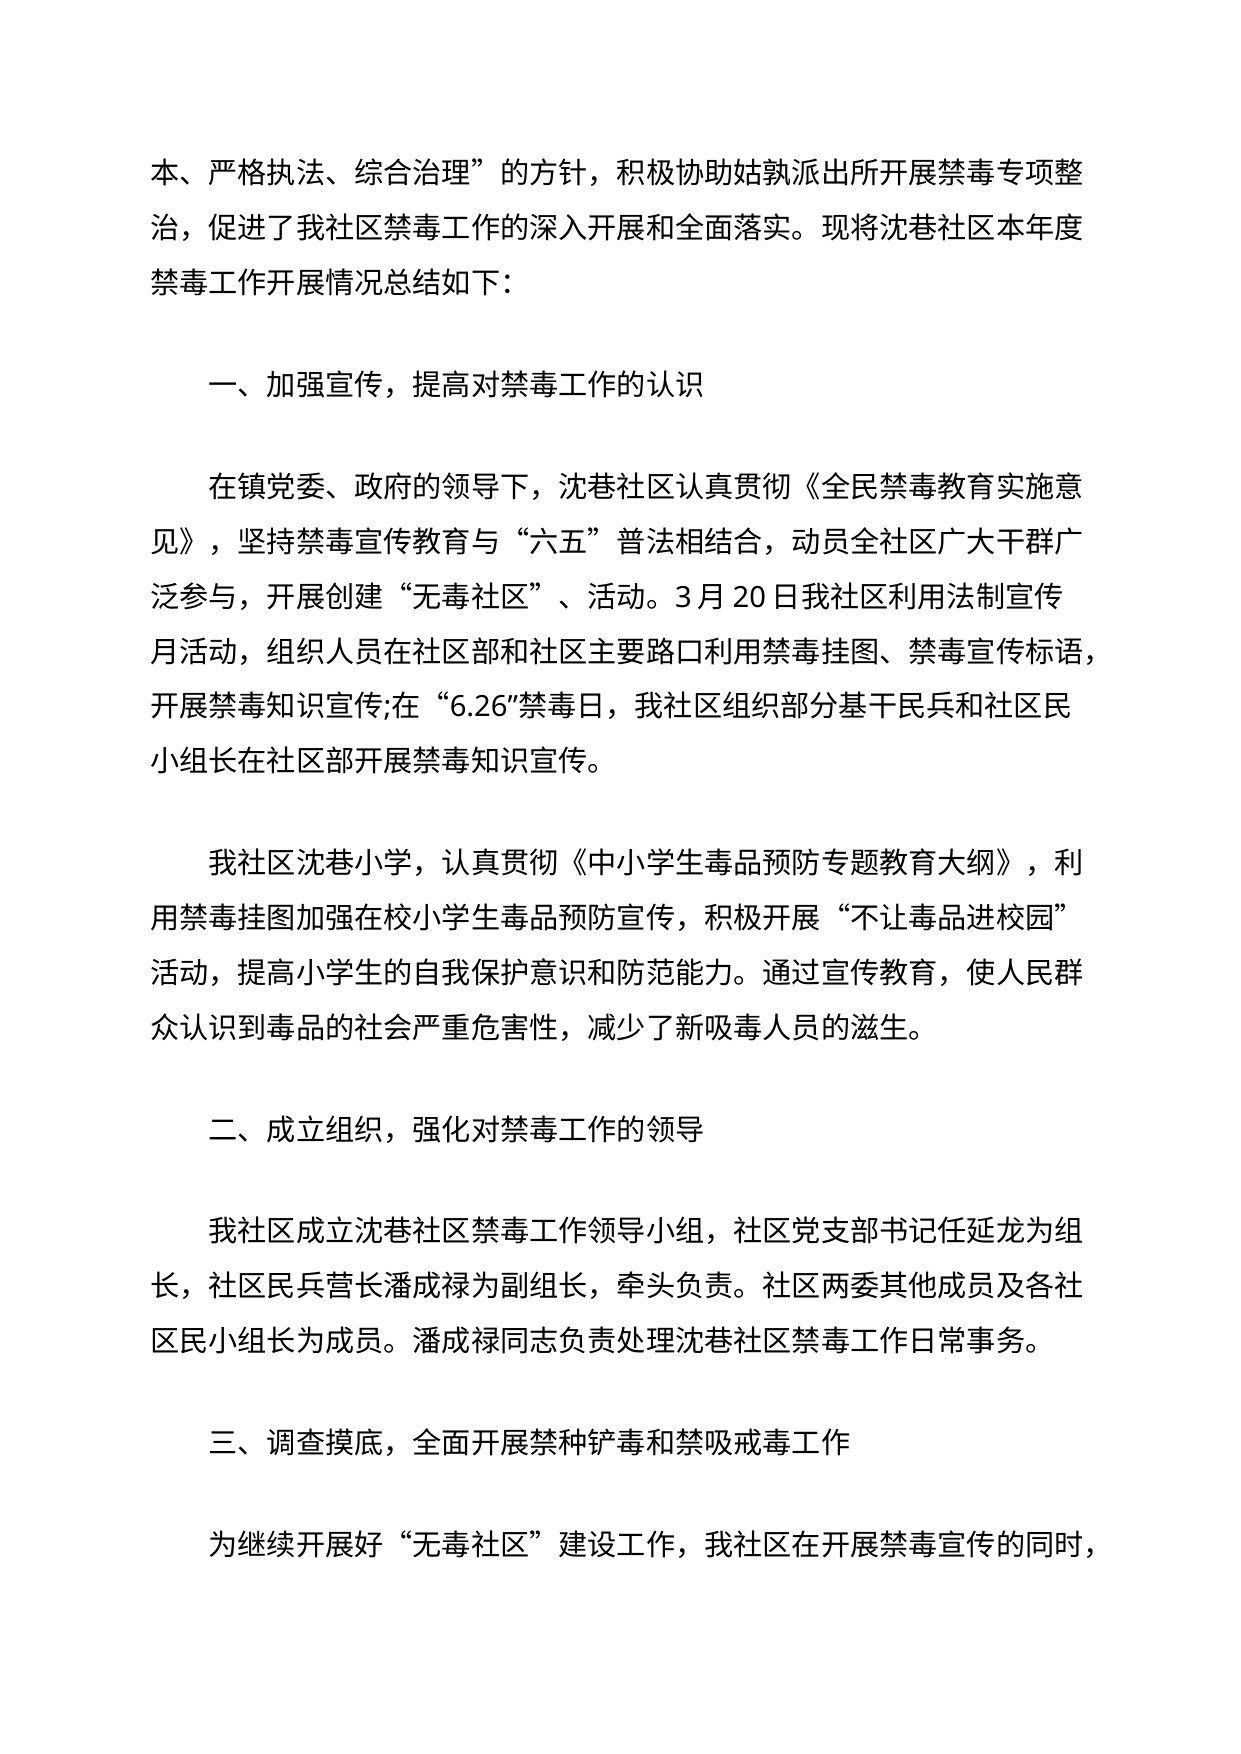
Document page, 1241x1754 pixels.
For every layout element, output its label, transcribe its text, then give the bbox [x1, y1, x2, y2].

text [150, 150, 1090, 302]
text 我社区成立沈巷社区禁毒工作领导小组，社区党支部书记任延龙为组长，社区民兵营长潘成禄为副组长，牵头负责。社区两委其他成员及各社区民小组长为成员。潘成禄同志负责处理沈巷社区禁毒工作日常事务。 [150, 1208, 1090, 1360]
text 在镇党委、政府的领导下，沈巷社区认真贯彻《全民禁毒教育实施意见》，坚持禁毒宣传教育与“六五”普法相结合，动员全社区广大干群广泛参与，开展创建“无毒社区”、活动。3月20日我社区利用法制宣传月活动，组织人员在社区部和社区主要路口利用禁毒挂图、禁毒宣传标语，开展禁毒知识宣传;在“6.26”禁毒日，我社区组织部分基干民兵和社区民小组长在社区部开展禁毒知识宣传。 [150, 463, 1090, 780]
text 一、加强宣传，提高对禁毒工作的认识 [150, 362, 1090, 404]
text 三、调查摸底，全面开展禁种铲毒和禁吸戒毒工作 [150, 1419, 1090, 1462]
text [150, 1521, 1090, 1564]
text 二、成立组织，强化对禁毒工作的领导 [150, 1106, 1090, 1148]
text 我社区沈巷小学，认真贯彻《中小学生毒品预防专题教育大纲》，利用禁毒挂图加强在校小学生毒品预防宣传，积极开展“不让毒品进校园”活动，提高小学生的自我保护意识和防范能力。通过宣传教育，使人民群众认识到毒品的社会严重危害性，减少了新吸毒人员的滋生。 [150, 840, 1090, 1047]
